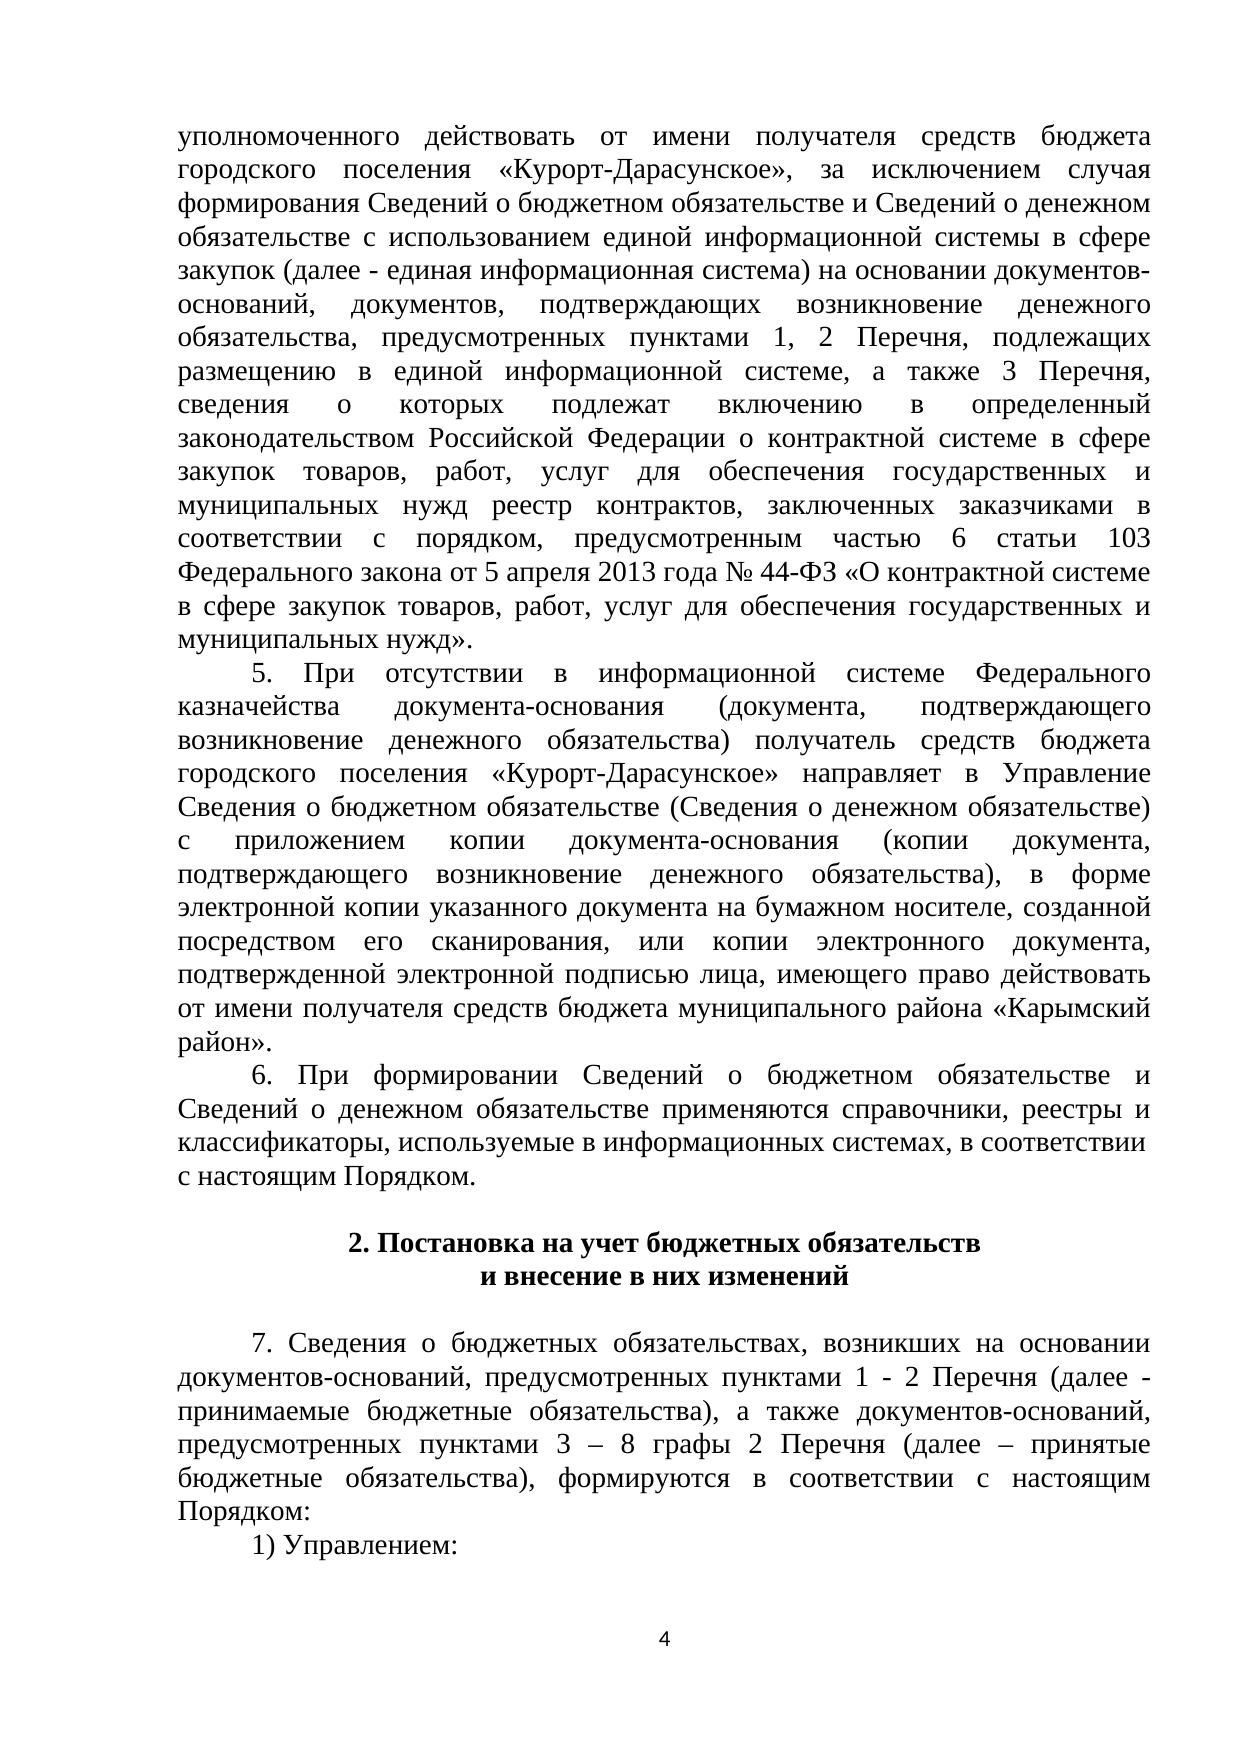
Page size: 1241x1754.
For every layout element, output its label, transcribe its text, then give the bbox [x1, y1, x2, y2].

text 1) Управлением: [177, 1527, 1152, 1560]
text с настоящим Порядком. [177, 1158, 1152, 1191]
text 7. Сведения о бюджетных обязательствах, возникших на основании документов-оснований, предусмотренных пунктами 1 - 2 Перечня (далее - принимаемые бюджетные обязательства), а также документов-оснований, предусмотренных пунктами 3 – 8 графы 2 Перечня (далее – принятые бюджетные обязательства), формируются в соответствии с настоящим Порядком: [177, 1326, 1152, 1527]
text и внесение в них изменений [177, 1258, 1152, 1292]
text 6. При формировании Сведений о бюджетном обязательстве и Сведений о денежном обязательстве применяются справочники, реестры и классификаторы, используемые в информационных системах, в соответствии [177, 1057, 1152, 1158]
text 5. При отсутствии в информационной системе Федерального казначейства документа-основания (документа, подтверждающего возникновение денежного обязательства) получатель средств бюджета городского поселения «Курорт-Дарасунское» направляет в Управление Сведения о бюджетном обязательстве (Сведения о денежном обязательстве) с приложением копии документа-основания (копии документа, подтверждающего возникновение денежного обязательства), в форме электронной копии указанного документа на бумажном носителе, созданной посредством его сканирования, или копии электронного документа, подтвержденной электронной подписью лица, имеющего право действовать от имени получателя средств бюджета муниципального района «Карымский район». [177, 655, 1152, 1057]
text 2. Постановка на учет бюджетных обязательств [177, 1225, 1152, 1258]
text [177, 118, 1152, 655]
